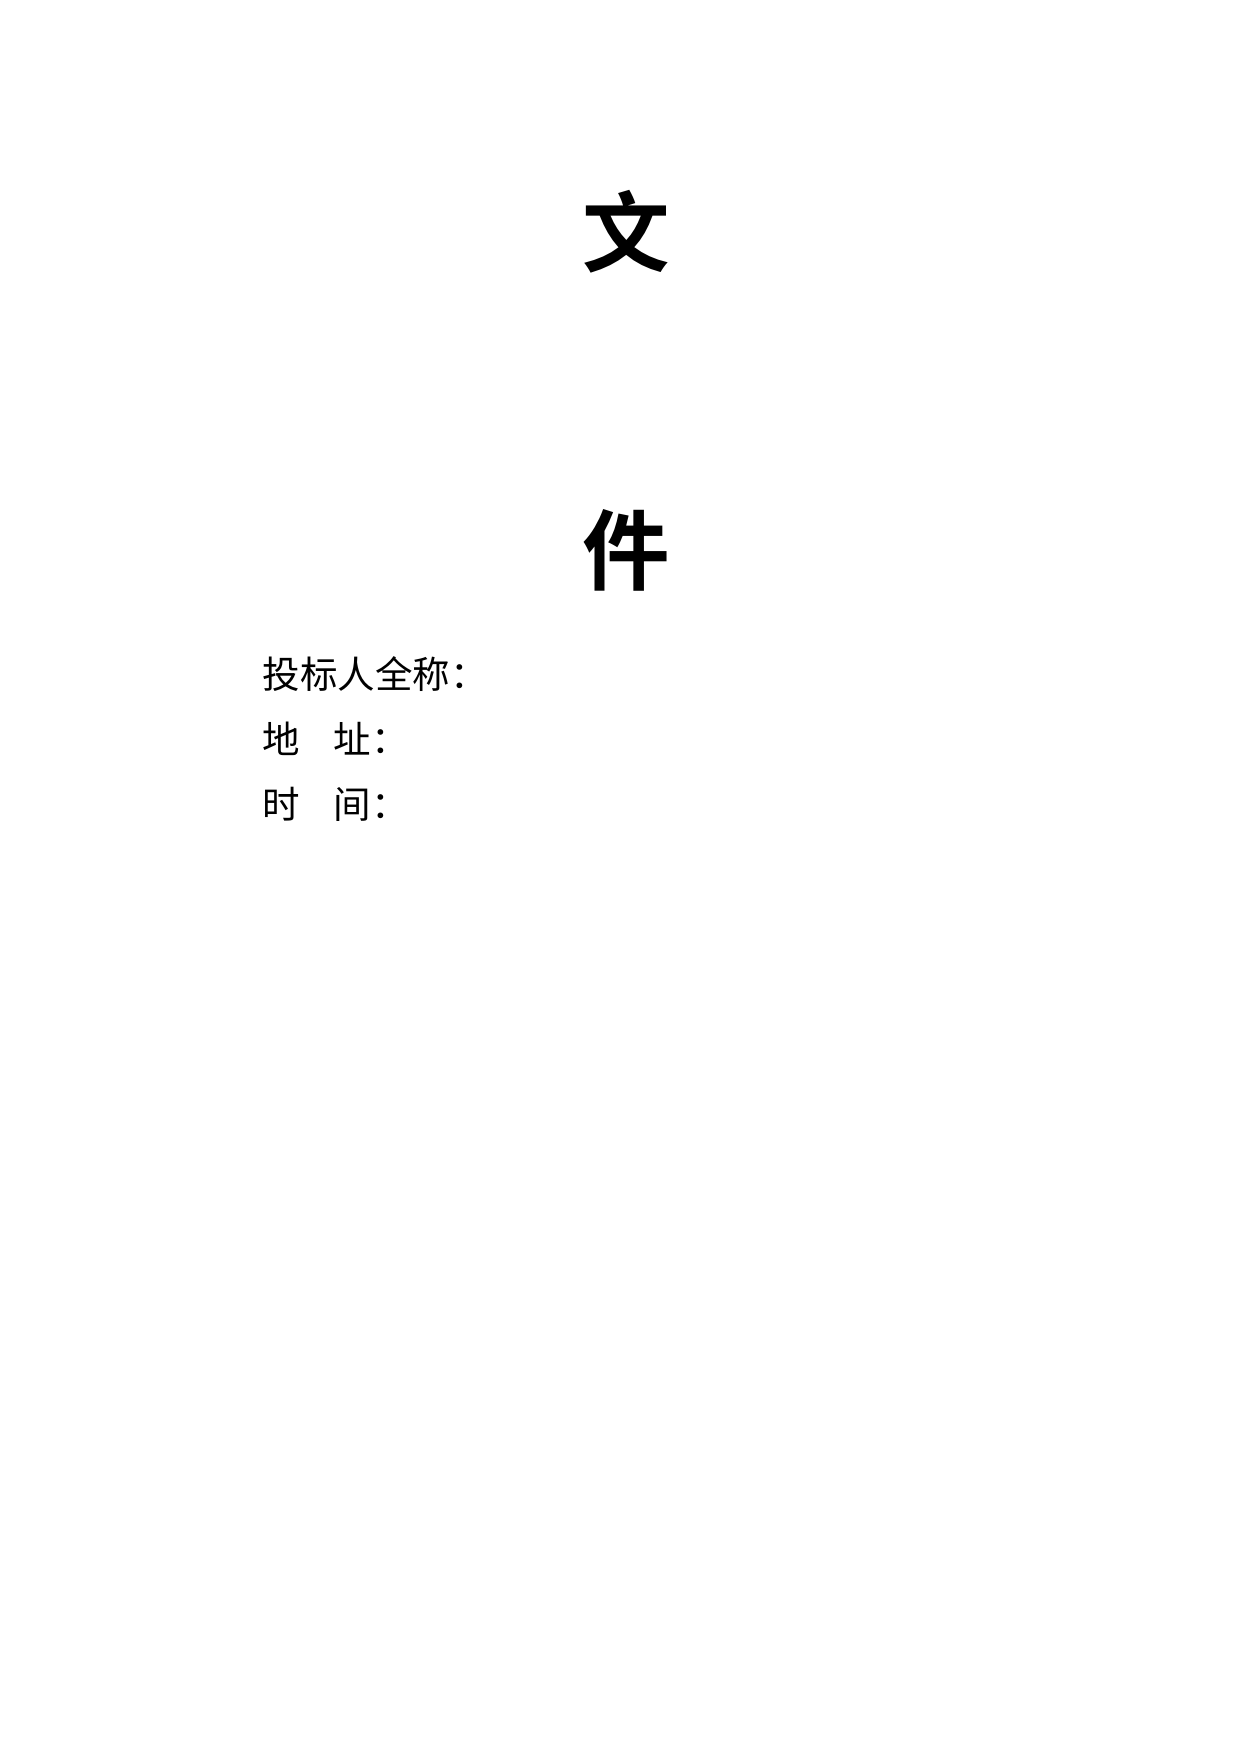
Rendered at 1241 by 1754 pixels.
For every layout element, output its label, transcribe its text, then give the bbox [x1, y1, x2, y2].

text 地 址： [187, 704, 997, 769]
text 文 [187, 162, 1064, 292]
text 件 [187, 480, 1064, 610]
text 投标人全称： [187, 639, 997, 704]
text 时 间： [187, 769, 997, 834]
